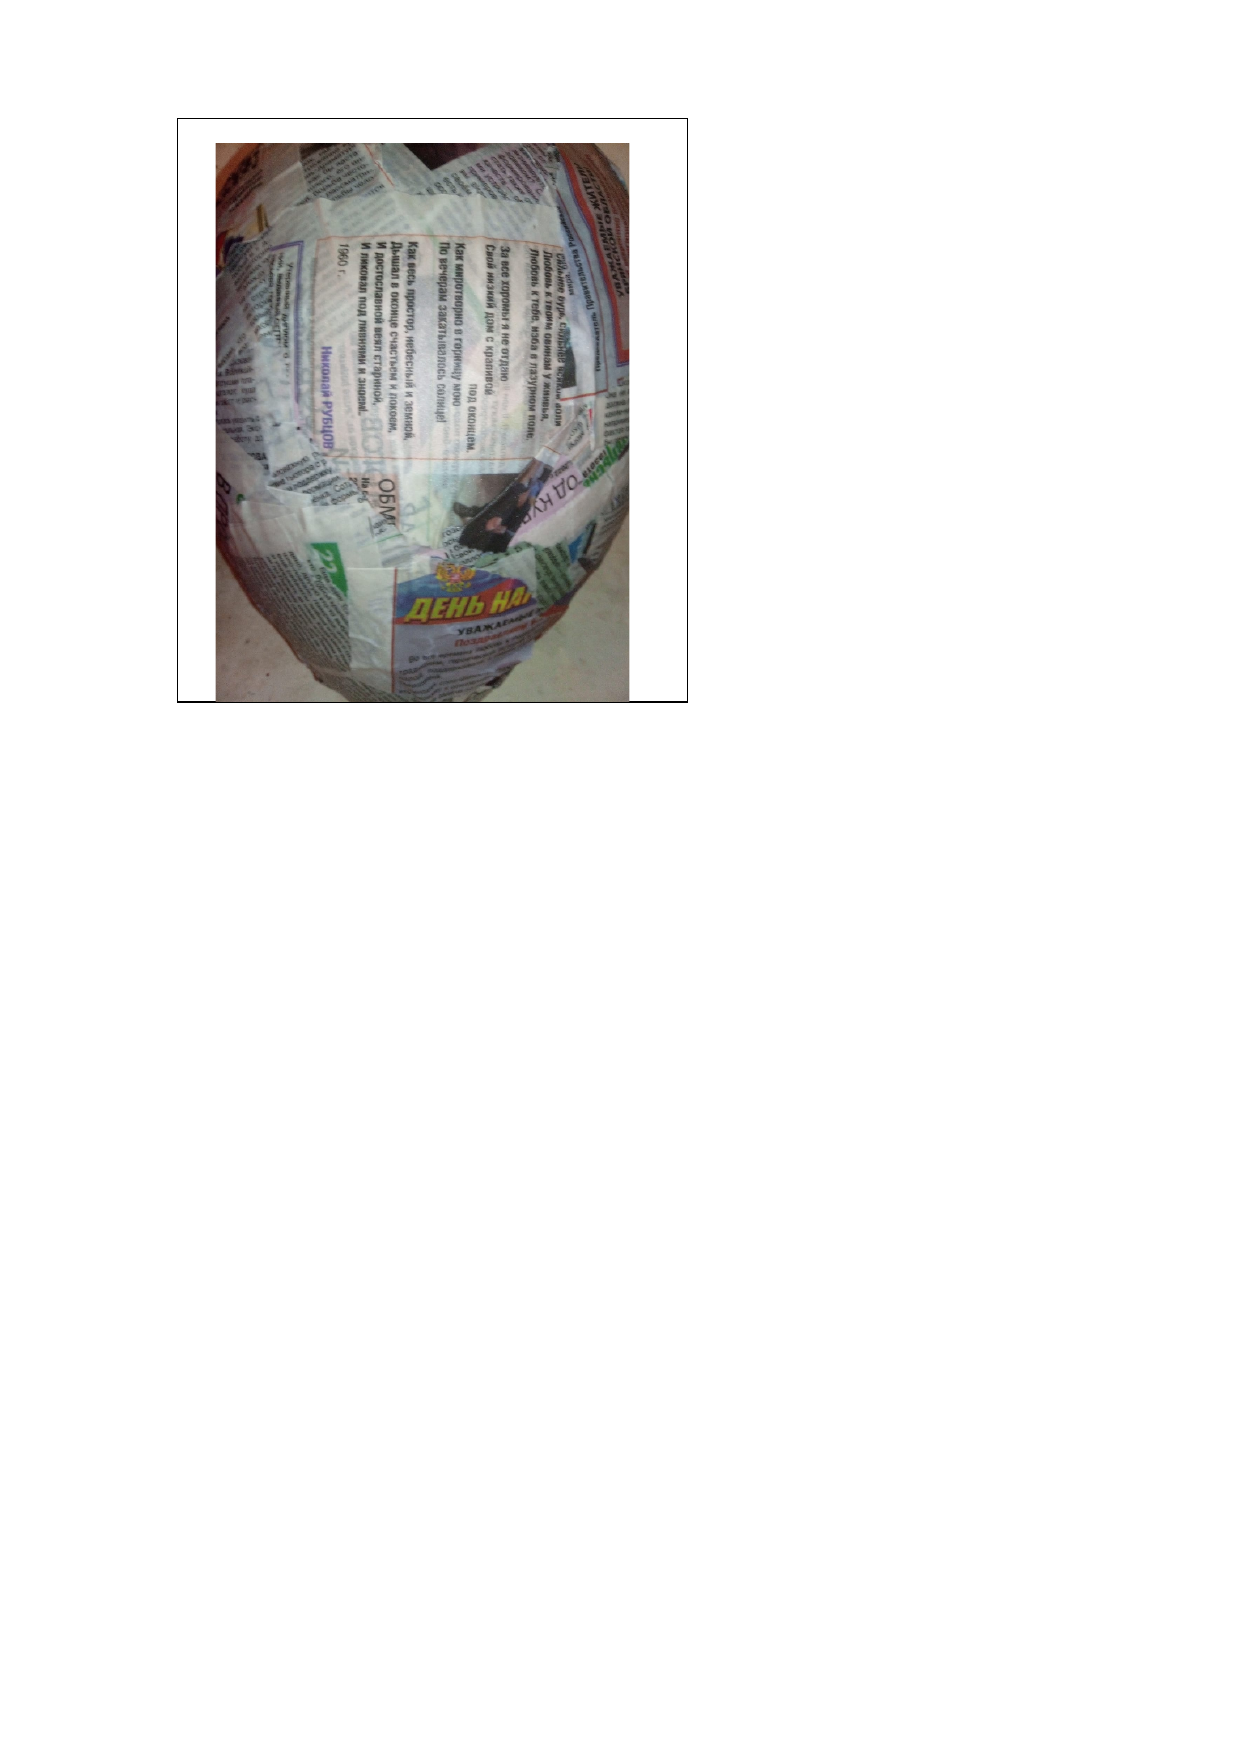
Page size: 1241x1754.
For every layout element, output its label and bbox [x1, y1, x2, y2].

table_header [178, 119, 687, 701]
picture [213, 143, 630, 700]
